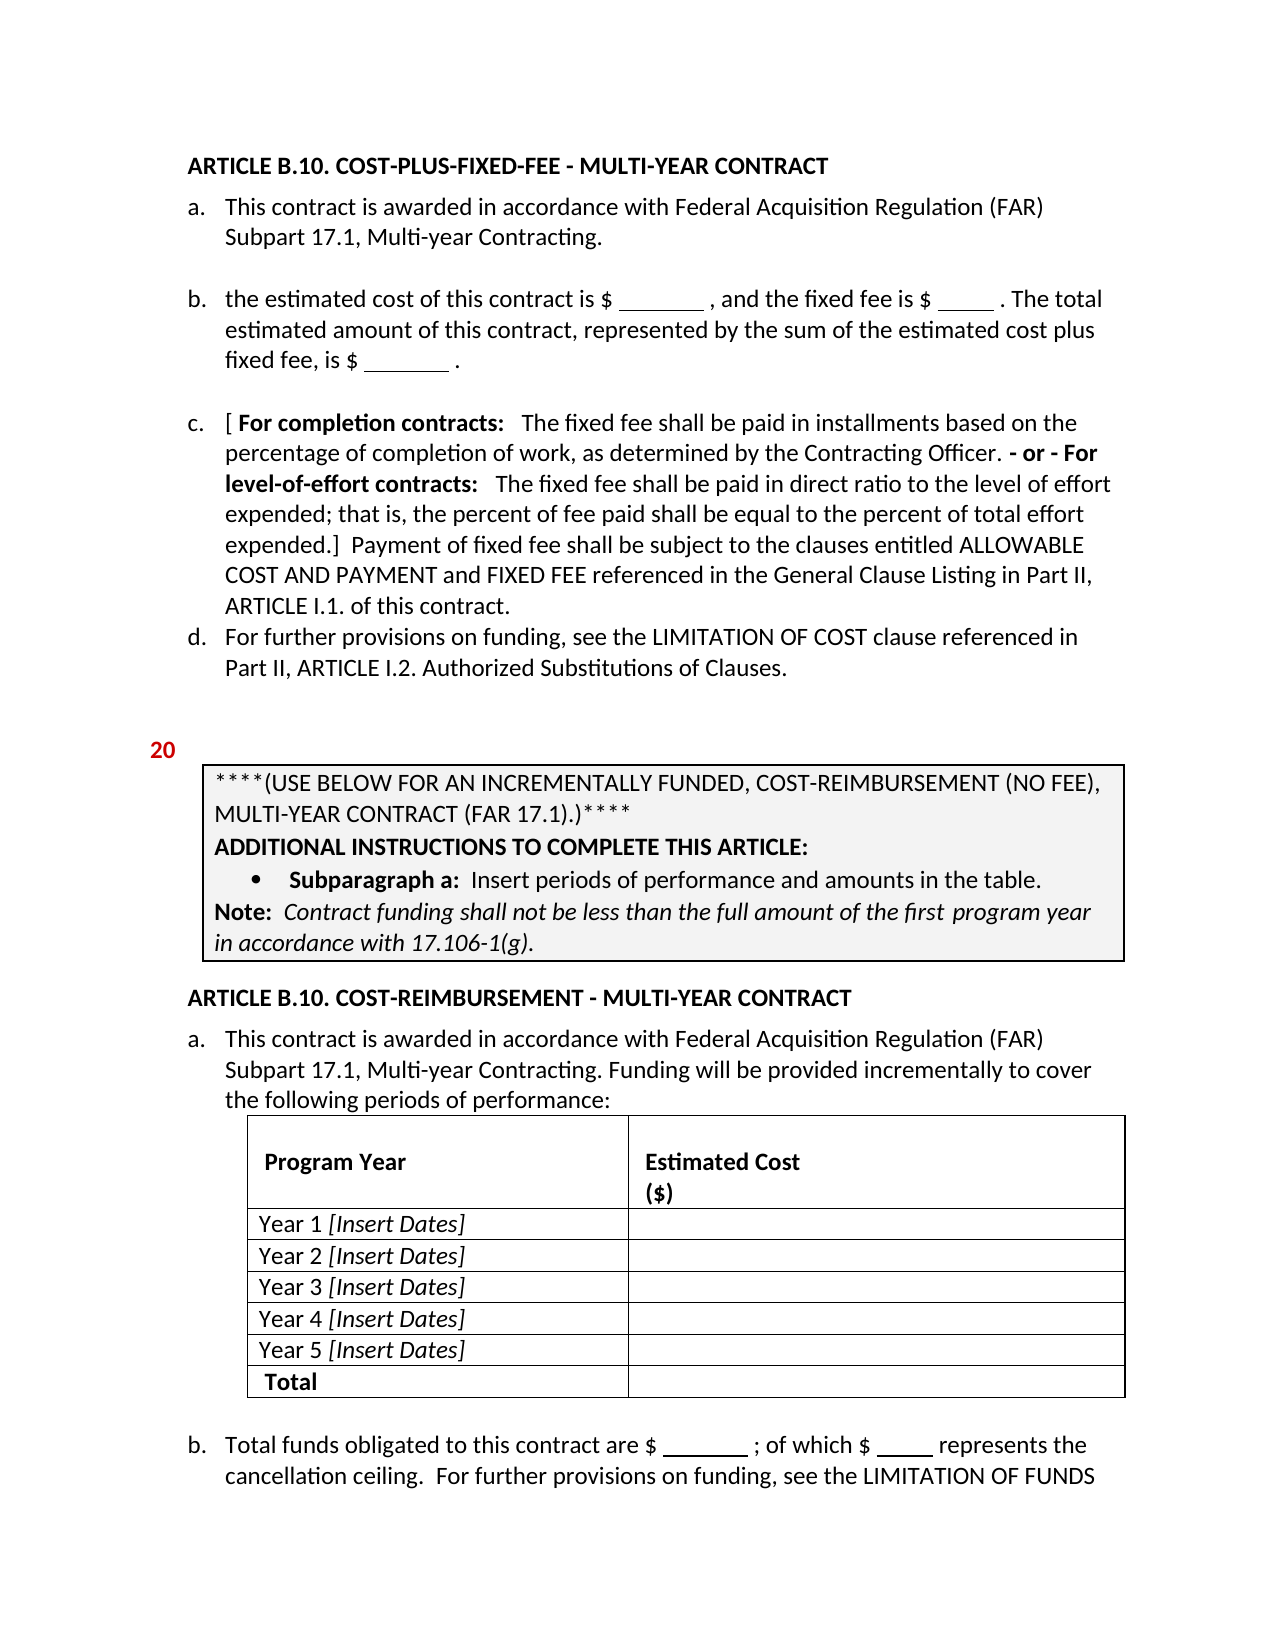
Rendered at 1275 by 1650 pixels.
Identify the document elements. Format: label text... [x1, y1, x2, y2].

table_cell [629, 1366, 1124, 1397]
table_cell Year 1 [Insert Dates] [248, 1209, 628, 1239]
table_header ****(USE BELOW FOR AN INCREMENTALLY FUNDED, COST-REIMBURSEMENT (NO FEE), MULTI-YEAR CONTRACT (FAR 17.1).)**** ADDITIONAL INSTRUCTIONS TO COMPLETE THIS ARTICLE: Subparagraph a: Insert periods of performance and amounts in the table. Note: Contract funding shall not be less than the full amount of the first program year in accordance with 17.106-1(g). [204, 766, 1123, 960]
list This contract is awarded in accordance with Federal Acquisition Regulation (FAR) Subpart 17.1, Multi-year Contracting. Funding will be provided incrementally to cover the following periods of performance: [187, 1023, 1125, 1115]
table_cell [629, 1335, 1124, 1365]
list [ For completion contracts: The fixed fee shall be paid in installments based on the percentage of completion of work, as determined by the Contracting Officer. - or - For level-of-effort contracts: The fixed fee shall be paid in direct ratio to the level of effort expended; that is, the percent of fee paid shall be equal to the percent of total effort expended.] Payment of fixed fee shall be subject to the clauses entitled ALLOWABLE COST AND PAYMENT and FIXED FEE referenced in the General Clause Listing in Part II, ARTICLE I.1. of this contract. [187, 407, 1125, 620]
text 20 [150, 734, 1125, 764]
table_cell Year 2 [Insert Dates] [248, 1240, 628, 1271]
text ARTICLE B.10. COST-REIMBURSEMENT - MULTI-YEAR CONTRACT [187, 982, 1125, 1013]
table_cell [629, 1209, 1124, 1239]
table_cell Year 3 [Insert Dates] [248, 1272, 628, 1302]
table_cell [629, 1272, 1124, 1302]
table_header Program Year [248, 1116, 628, 1207]
table_cell [629, 1303, 1124, 1334]
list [187, 1429, 1125, 1490]
table_cell Total [248, 1366, 628, 1397]
list This contract is awarded in accordance with Federal Acquisition Regulation (FAR) Subpart 17.1, Multi-year Contracting. [187, 191, 1125, 282]
list the estimated cost of this contract is $ , and the fixed fee is $ . The total estimated amount of this contract, represented by the sum of the estimated cost plus fixed fee, is $ . [187, 283, 1125, 406]
text ARTICLE B.10. COST-PLUS-FIXED-FEE - MULTI-YEAR CONTRACT [187, 150, 1125, 181]
table_cell Year 4 [Insert Dates] [248, 1303, 628, 1334]
table_cell Year 5 [Insert Dates] [248, 1335, 628, 1365]
table_header Estimated Cost ($) [629, 1116, 1124, 1207]
table_cell [629, 1240, 1124, 1271]
list For further provisions on funding, see the LIMITATION OF COST clause referenced in Part II, ARTICLE I.2. Authorized Substitutions of Clauses. [187, 621, 1125, 682]
